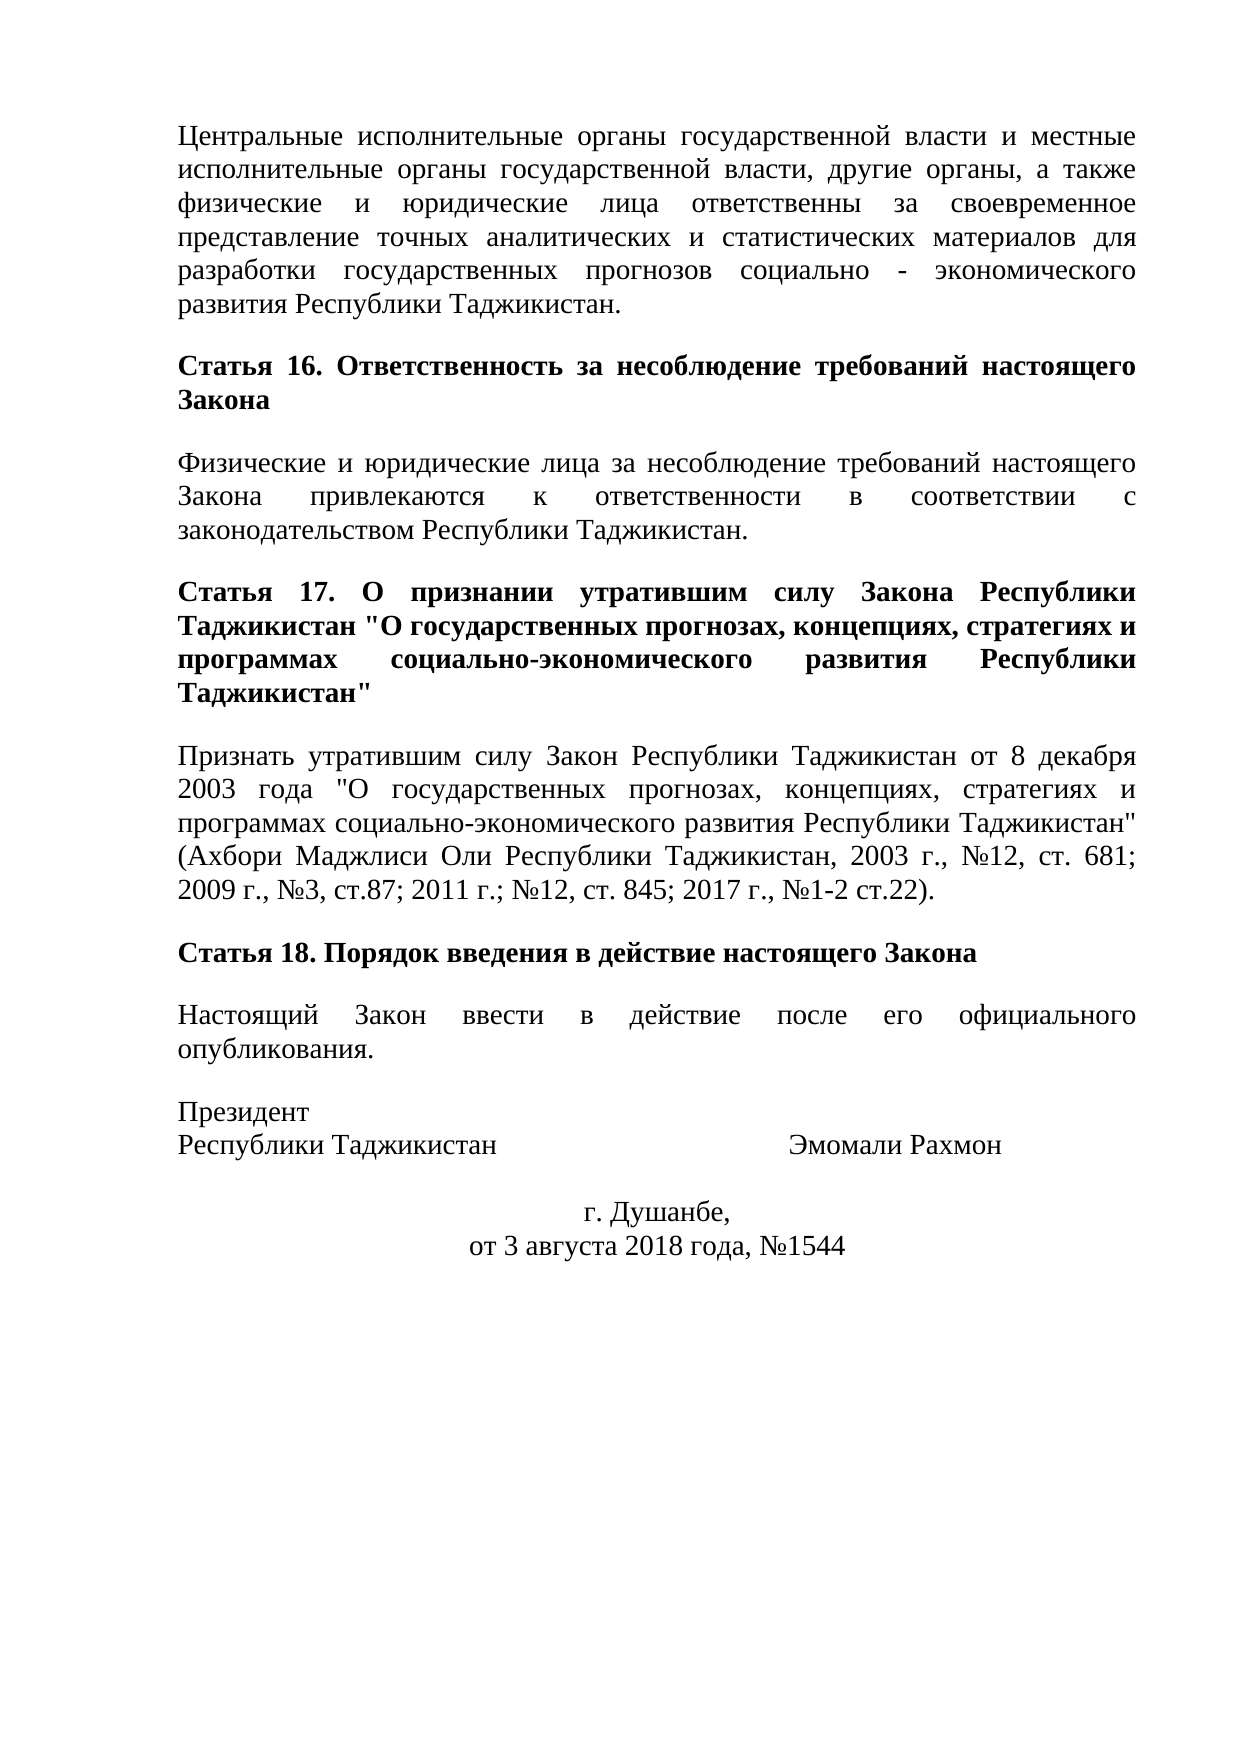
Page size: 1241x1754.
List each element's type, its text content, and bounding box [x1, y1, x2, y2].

text Настоящий Закон ввести в действие после его официального опубликования. [177, 997, 1137, 1064]
text Центральные исполнительные органы государственной власти и местные исполнительные органы государственной власти, другие органы, а также физические и юридические лица ответственны за своевременное представление точных аналитических и статистических материалов для разработки государственных прогнозов социально - экономического развития Республики Таджикистан. [177, 118, 1137, 319]
text Статья 16. Ответственность за несоблюдение требований настоящего Закона [177, 348, 1137, 416]
text Президент [177, 1094, 1137, 1127]
text г. Душанбе, [177, 1194, 1137, 1228]
text Статья 18. Порядок введения в действие настоящего Закона [177, 935, 1137, 968]
text Статья 17. О признании утратившим силу Закона Республики Таджикистан "О государственных прогнозах, концепциях, стратегиях и программах социально-экономического развития Республики Таджикистан" [177, 574, 1137, 709]
text Признать утратившим силу Закон Республики Таджикистан от 8 декабря 2003 года "О государственных прогнозах, концепциях, стратегиях и программах социально-экономического развития Республики Таджикистан" (Ахбори Маджлиси Оли Республики Таджикистан, 2003 г., №12, ст. 681; 2009 г., №3, ст.87; 2011 г.; №12, ст. 845; 2017 г., №1-2 ст.22). [177, 738, 1137, 906]
text от 3 августа 2018 года, №1544 [177, 1228, 1137, 1261]
text Физические и юридические лица за несоблюдение требований настоящего Закона привлекаются к ответственности в соответствии с законодательством Республики Таджикистан. [177, 445, 1137, 545]
text Республики Таджикистан Эмомали Рахмон [177, 1127, 1137, 1161]
